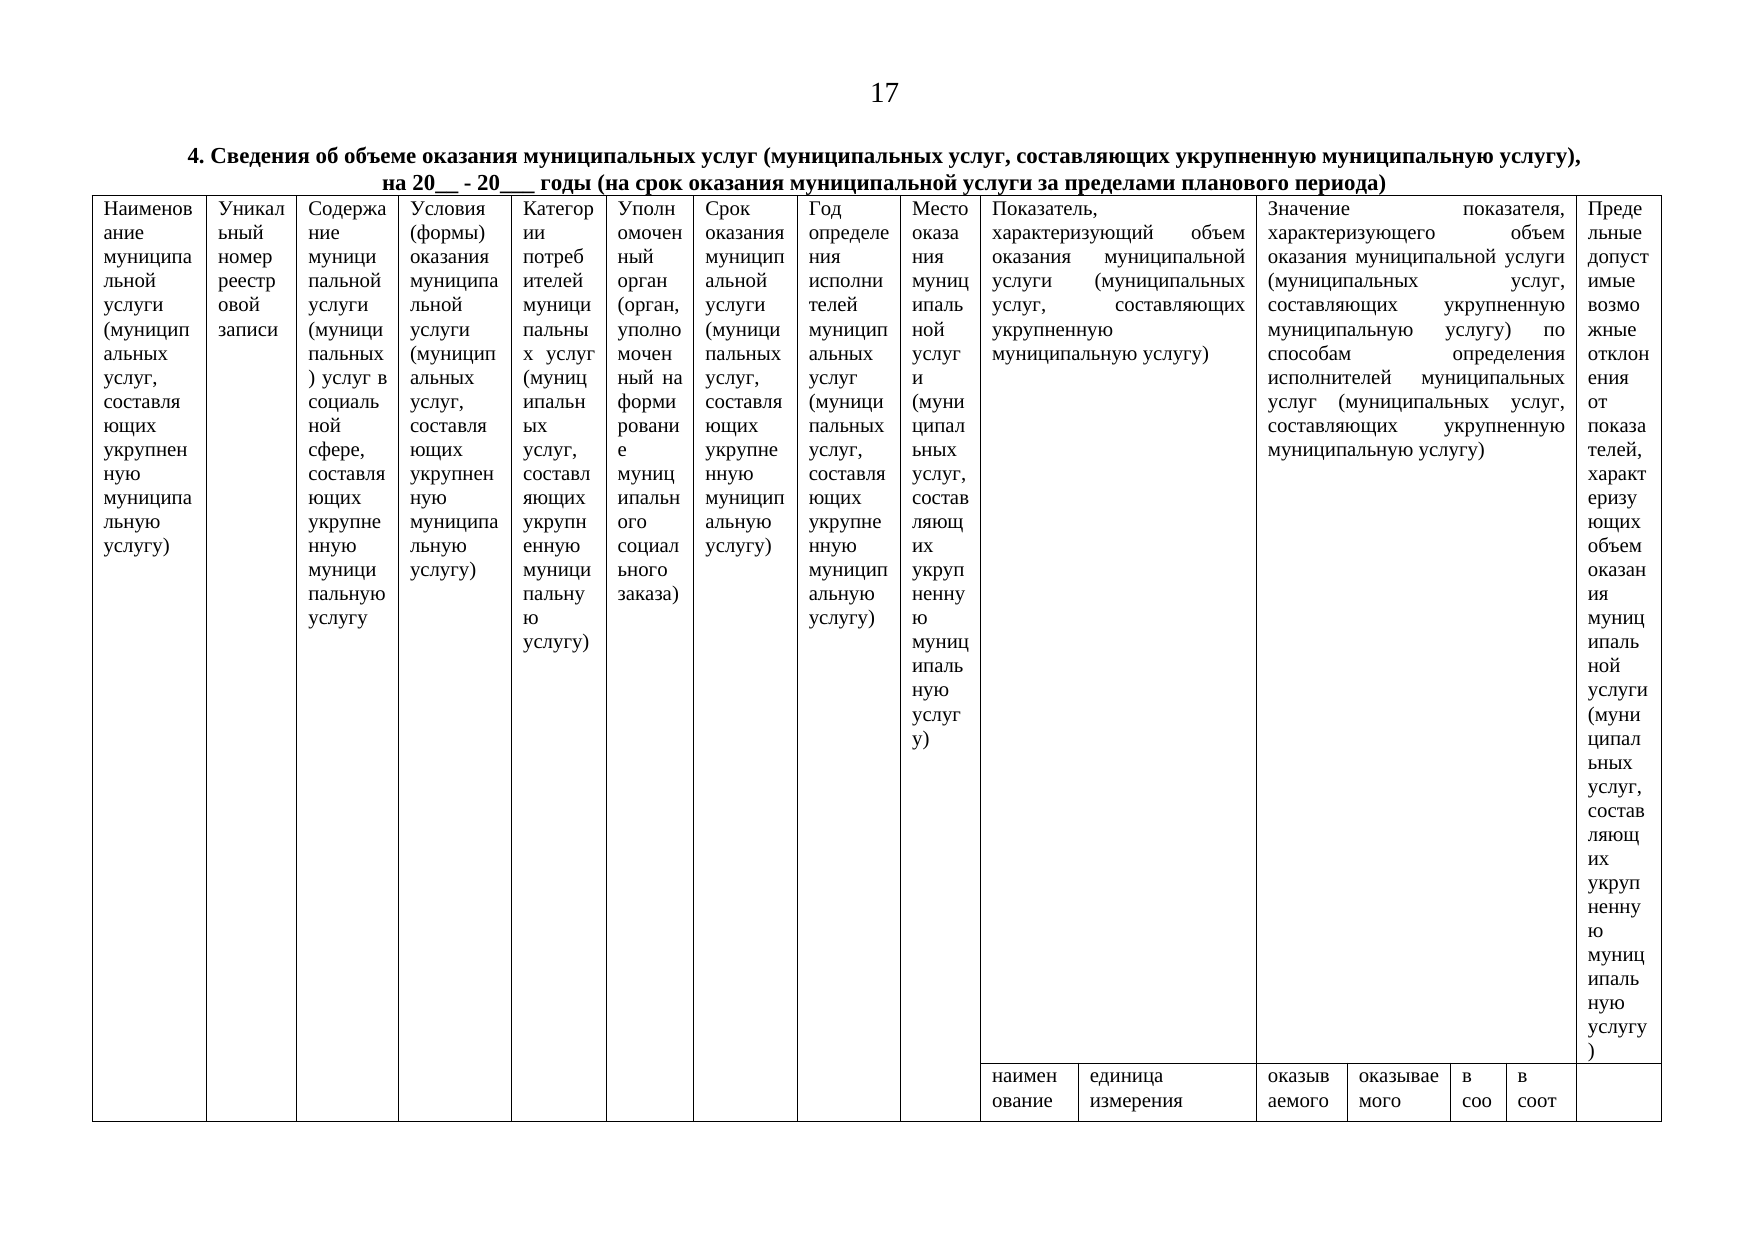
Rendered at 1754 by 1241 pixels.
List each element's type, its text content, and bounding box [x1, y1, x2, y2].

table_header Содержание муниципальной услуги (муниципальных) услуг в социальной сфере, составляющих укрупненную муниципальную услугу [297, 196, 398, 1121]
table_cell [1348, 1064, 1450, 1121]
table_cell [1577, 1064, 1661, 1121]
table_header Уникальный номер реестровой записи [207, 196, 296, 1121]
table_header Значение показателя, характеризующего объем оказания муниципальной услуги (муниципальных услуг, составляющих укрупненную муниципальную услугу) по способам определения исполнителей муниципальных услуг (муниципальных услуг, составляющих укрупненную муниципальную услугу) [1257, 196, 1576, 1062]
text 4. Сведения об объеме оказания муниципальных услуг (муниципальных услуг, составляющих укрупненную муниципальную услугу), [103, 142, 1665, 169]
table_header Срок оказания муниципальной услуги (муниципальных услуг, составляющих укрупненную муниципальную услугу) [694, 196, 797, 1121]
table_header Категории потребителей муниципальных услуг (муниципальных услуг, составляющих укрупненную муниципальную услугу) [512, 196, 606, 1121]
table_header Год определения исполнителей муниципальных услуг (муниципальных услуг, составляющих укрупненную муниципальную услугу) [798, 196, 900, 1121]
text на 20__ - 20___ годы (на срок оказания муниципальной услуги за пределами планового периода) [103, 169, 1665, 195]
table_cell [1451, 1064, 1506, 1121]
table_header Условия (формы) оказания муниципальной услуги (муниципальных услуг, составляющих укрупненную муниципальную услугу) [399, 196, 511, 1121]
table_cell единица измерения [1079, 1064, 1256, 1121]
table_header Показатель, характеризующий объем оказания муниципальной услуги (муниципальных услуг, составляющих укрупненную муниципальную услугу) [981, 196, 1256, 1062]
table_header Место оказания муниципальной услуги (муниципальных услуг, составляющих укрупненную муниципальную услугу) [901, 196, 980, 1121]
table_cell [1257, 1064, 1347, 1121]
table_header Уполномоченный орган (орган, уполномоченный на формирование муниципального социального заказа) [607, 196, 693, 1121]
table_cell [1507, 1064, 1576, 1121]
table_header Наименование муниципальной услуги (муниципальных услуг, составляющих укрупненную муниципальную услугу) [93, 196, 206, 1121]
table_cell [981, 1064, 1078, 1121]
table_header Предельные допустимые возможные отклонения от показателей, характеризующих объем оказания муниципальной услуги (муниципальных услуг, составляющих укрупненную муниципальную услугу) [1577, 196, 1661, 1062]
